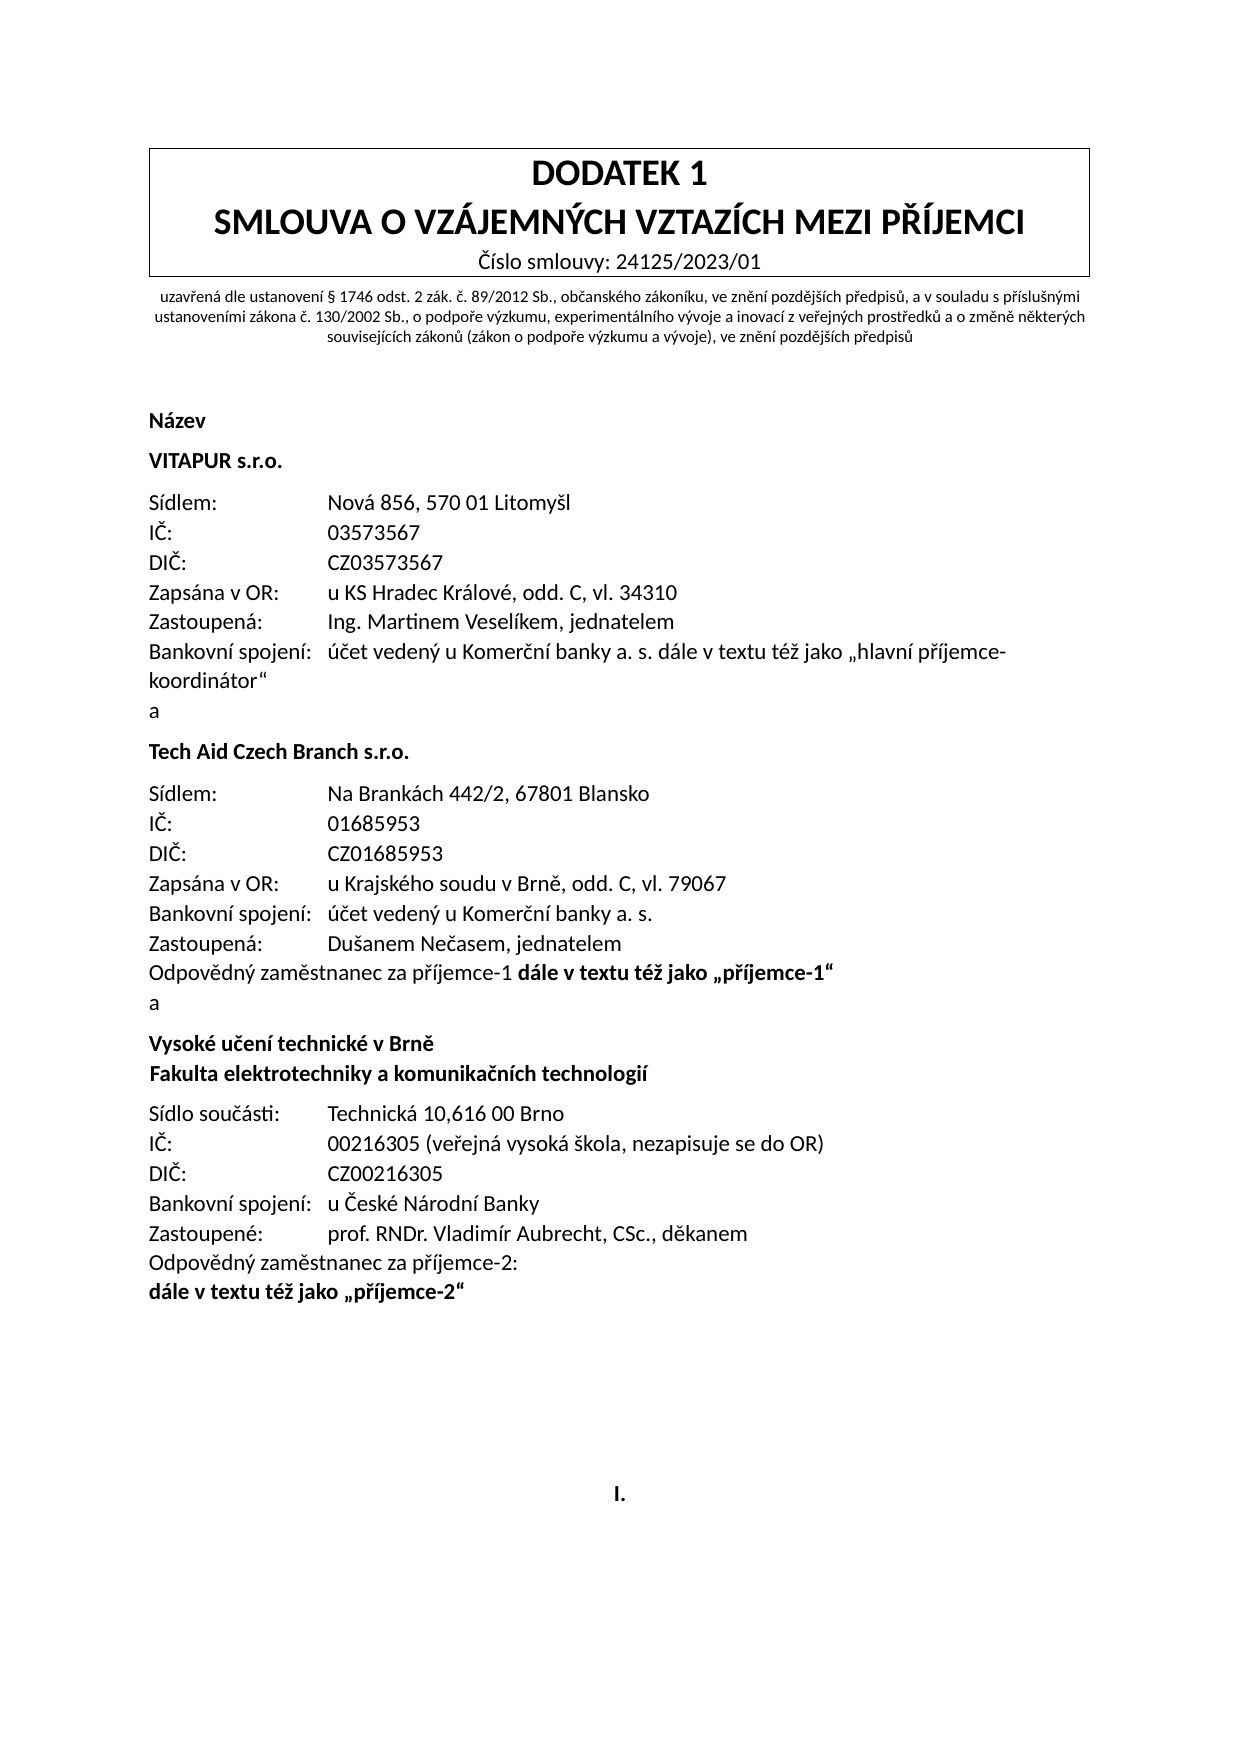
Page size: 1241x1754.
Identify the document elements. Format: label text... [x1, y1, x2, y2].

text I. [150, 1479, 1090, 1507]
text IČ: 03573567 [148, 518, 1090, 546]
text Zastoupené: prof. RNDr. Vladimír Aubrecht, CSc., děkanem [148, 1219, 1090, 1247]
text IČ: 01685953 [148, 809, 1090, 837]
text Zastoupená: Dušanem Nečasem, jednatelem [148, 929, 1090, 957]
text Sídlem: Nová 856, 570 01 Litomyšl [148, 488, 1090, 516]
text Zapsána v OR: u Krajského soudu v Brně, odd. C, vl. 79067 [148, 869, 1090, 897]
text Tech Aid Czech Branch s.r.o. [148, 737, 1090, 765]
text DODATEK 1 [150, 149, 1089, 194]
text Bankovní spojení: účet vedený u Komerční banky a. s. dále v textu též jako „hlavní příjemce-koordinátor“ [148, 637, 1090, 694]
text Zastoupená: Ing. Martinem Veselíkem, jednatelem [148, 607, 1090, 636]
text Odpovědný zaměstnanec za příjemce-2: [148, 1248, 911, 1277]
text Odpovědný zaměstnanec za příjemce-1 dále v textu též jako „příjemce-1“ [148, 958, 1090, 987]
text Bankovní spojení: účet vedený u Komerční banky a. s. [148, 899, 1090, 927]
text SMLOUVA O VZÁJEMNÝCH VZTAZÍCH MEZI PŘÍJEMCI [150, 197, 1089, 244]
text DIČ: CZ01685953 [148, 839, 1090, 867]
subtitle Název [148, 406, 1061, 434]
text DIČ: CZ03573567 [148, 548, 1090, 576]
text dále v textu též jako „příjemce-2“ [148, 1277, 1061, 1305]
text VITAPUR s.r.o. [148, 446, 1090, 474]
text IČ: 00216305 (veřejná vysoká škola, nezapisuje se do OR) [148, 1129, 1090, 1157]
text DIČ: CZ00216305 [148, 1159, 1090, 1187]
text a [148, 988, 664, 1016]
text Bankovní spojení: u České Národní Banky [148, 1189, 1090, 1217]
text Zapsána v OR: u KS Hradec Králové, odd. C, vl. 34310 [148, 578, 1090, 606]
text Číslo smlouvy: 24125/2023/01 [150, 246, 1089, 276]
text Sídlo součásti: Technická 10,616 00 Brno [148, 1099, 1090, 1127]
text a [148, 696, 869, 724]
text Sídlem: Na Brankách 442/2, 67801 Blansko [148, 779, 1090, 807]
text uzavřená dle ustanovení § 1746 odst. 2 zák. č. 89/2012 Sb., občanského zákoníku, ve znění pozdějších předpisů, a v souladu s příslušnými ustanoveními zákona č. 130/2002 Sb., o podpoře výzkumu, experimentálního vývoje a inovací z veřejných prostředků a o změně některých souvisejících zákonů (zákon o podpoře výzkumu a vývoje), ve znění pozdějších předpisů [150, 286, 1090, 347]
subtitle Vysoké učení technické v Brně Fakulta elektrotechniky a komunikačních technologií [148, 1029, 1061, 1087]
